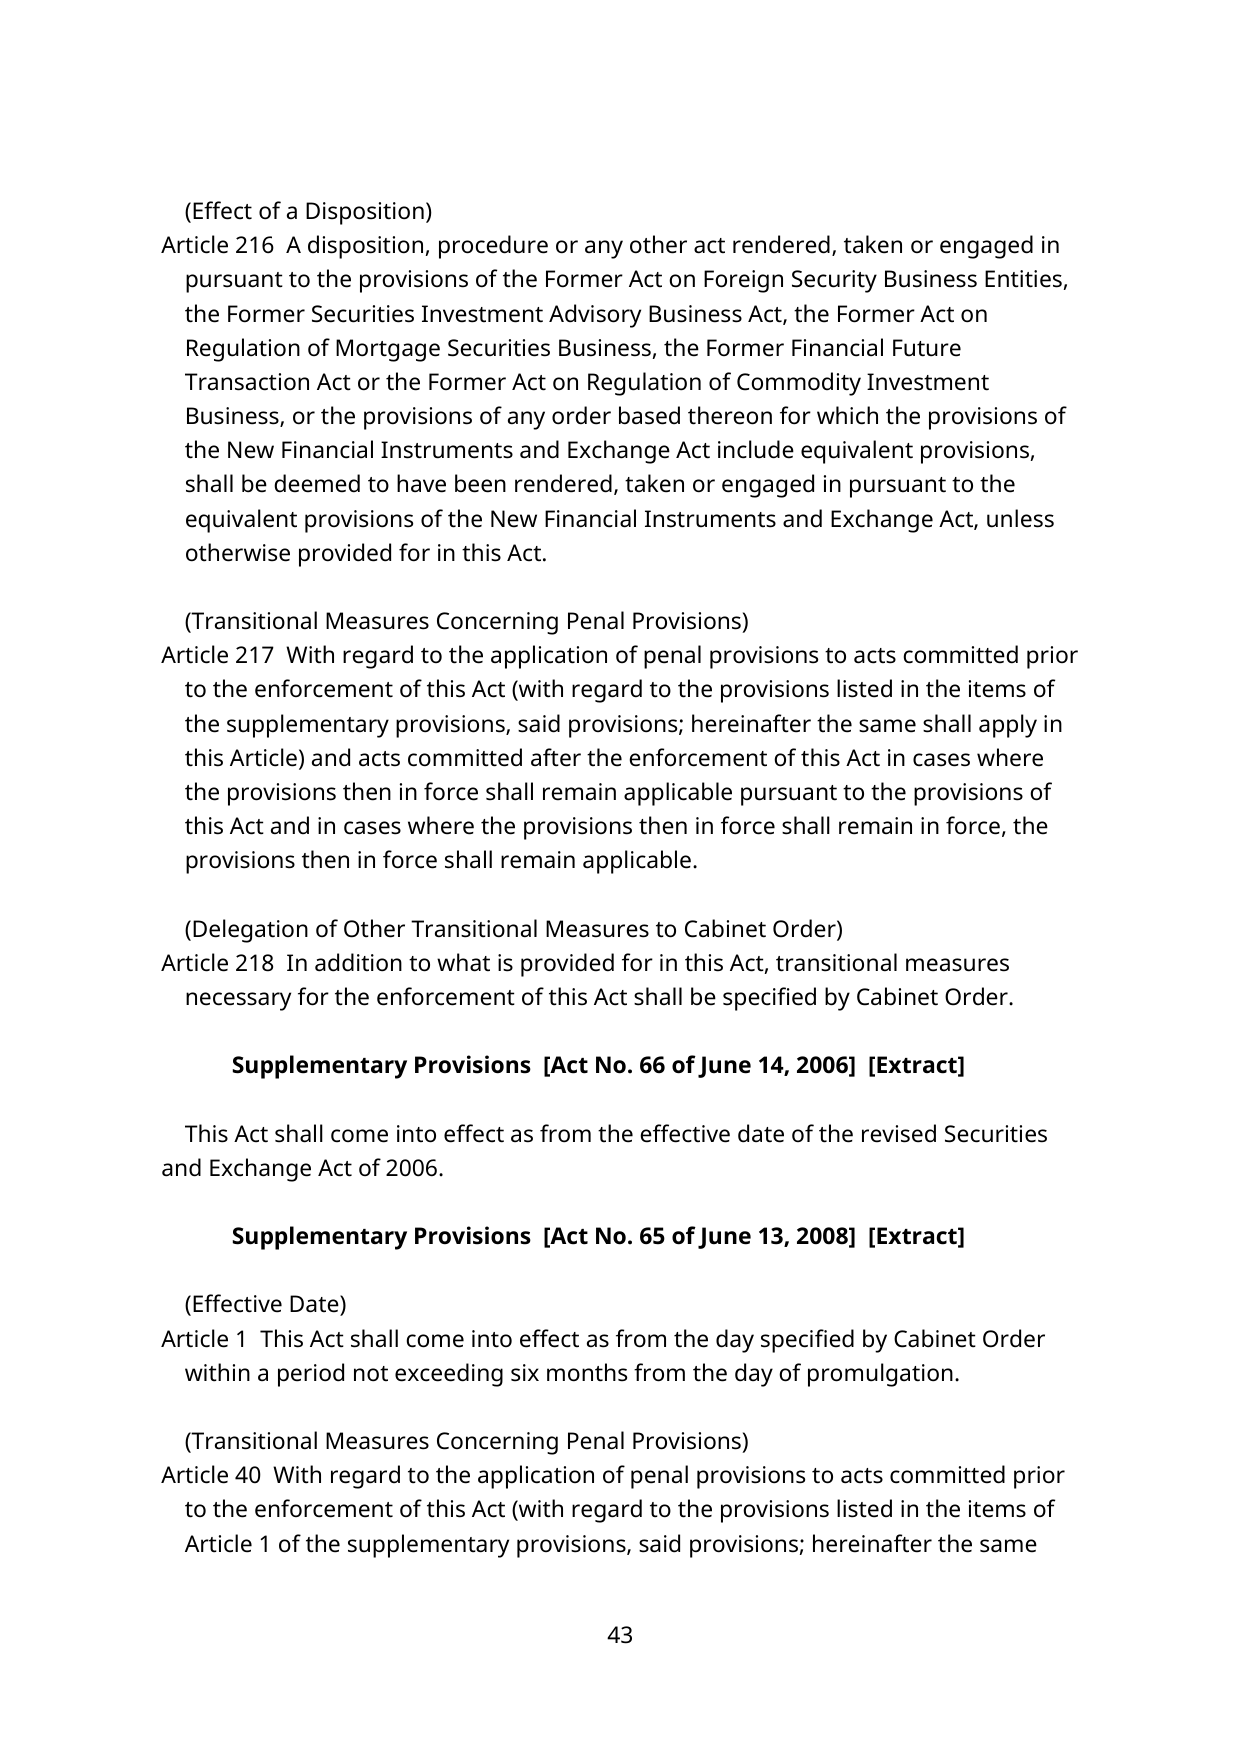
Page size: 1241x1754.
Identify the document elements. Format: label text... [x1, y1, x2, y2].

text Article 1 This Act shall come into effect as from the day specified by Cabinet Order within a period not exceeding six months from the day of promulgation. [161, 1321, 1079, 1389]
text (Effective Date) [184, 1287, 1079, 1321]
text Article 216 A disposition, procedure or any other act rendered, taken or engaged in pursuant to the provisions of the Former Act on Foreign Security Business Entities, the Former Securities Investment Advisory Business Act, the Former Act on Regulation of Mortgage Securities Business, the Former Financial Future Transaction Act or the Former Act on Regulation of Commodity Investment Business, or the provisions of any order based thereon for which the provisions of the New Financial Instruments and Exchange Act include equivalent provisions, shall be deemed to have been rendered, taken or engaged in pursuant to the equivalent provisions of the New Financial Instruments and Exchange Act, unless otherwise provided for in this Act. [161, 228, 1079, 569]
text (Delegation of Other Transitional Measures to Cabinet Order) [184, 911, 1079, 945]
text Supplementary Provisions [Act No. 65 of June 13, 2008] [Extract] [230, 1219, 1079, 1253]
text (Effect of a Disposition) [184, 194, 1079, 228]
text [161, 1458, 1079, 1560]
text This Act shall come into effect as from the effective date of the revised Securities and Exchange Act of 2006. [161, 1116, 1079, 1184]
text (Transitional Measures Concerning Penal Provisions) [184, 604, 1079, 638]
text Supplementary Provisions [Act No. 66 of June 14, 2006] [Extract] [230, 1048, 1079, 1082]
text Article 218 In addition to what is provided for in this Act, transitional measures necessary for the enforcement of this Act shall be specified by Cabinet Order. [161, 945, 1079, 1014]
text (Transitional Measures Concerning Penal Provisions) [184, 1424, 1079, 1458]
text Article 217 With regard to the application of penal provisions to acts committed prior to the enforcement of this Act (with regard to the provisions listed in the items of the supplementary provisions, said provisions; hereinafter the same shall apply in this Article) and acts committed after the enforcement of this Act in cases where the provisions then in force shall remain applicable pursuant to the provisions of this Act and in cases where the provisions then in force shall remain in force, the provisions then in force shall remain applicable. [161, 638, 1079, 877]
